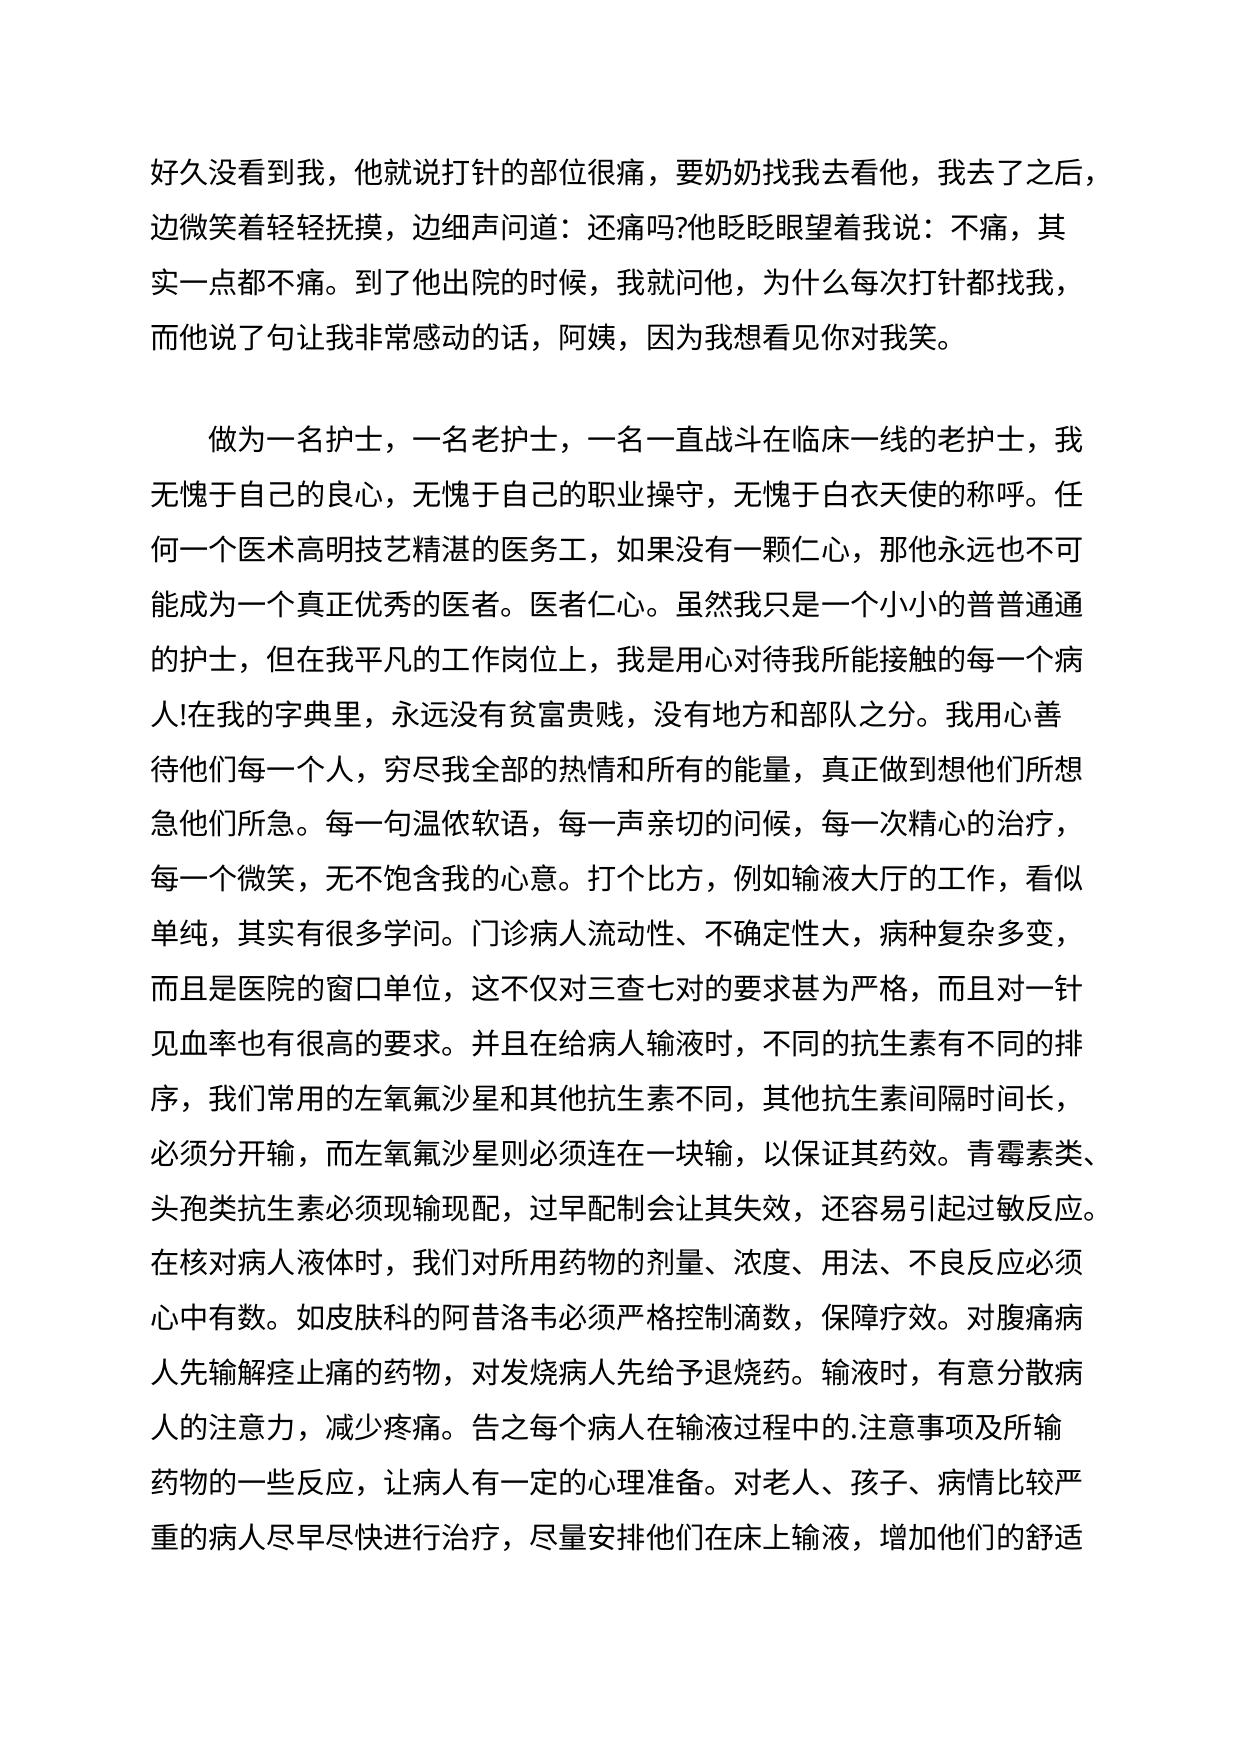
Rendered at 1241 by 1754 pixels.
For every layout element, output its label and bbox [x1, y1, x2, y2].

text [150, 150, 1090, 357]
text [150, 417, 1090, 1557]
